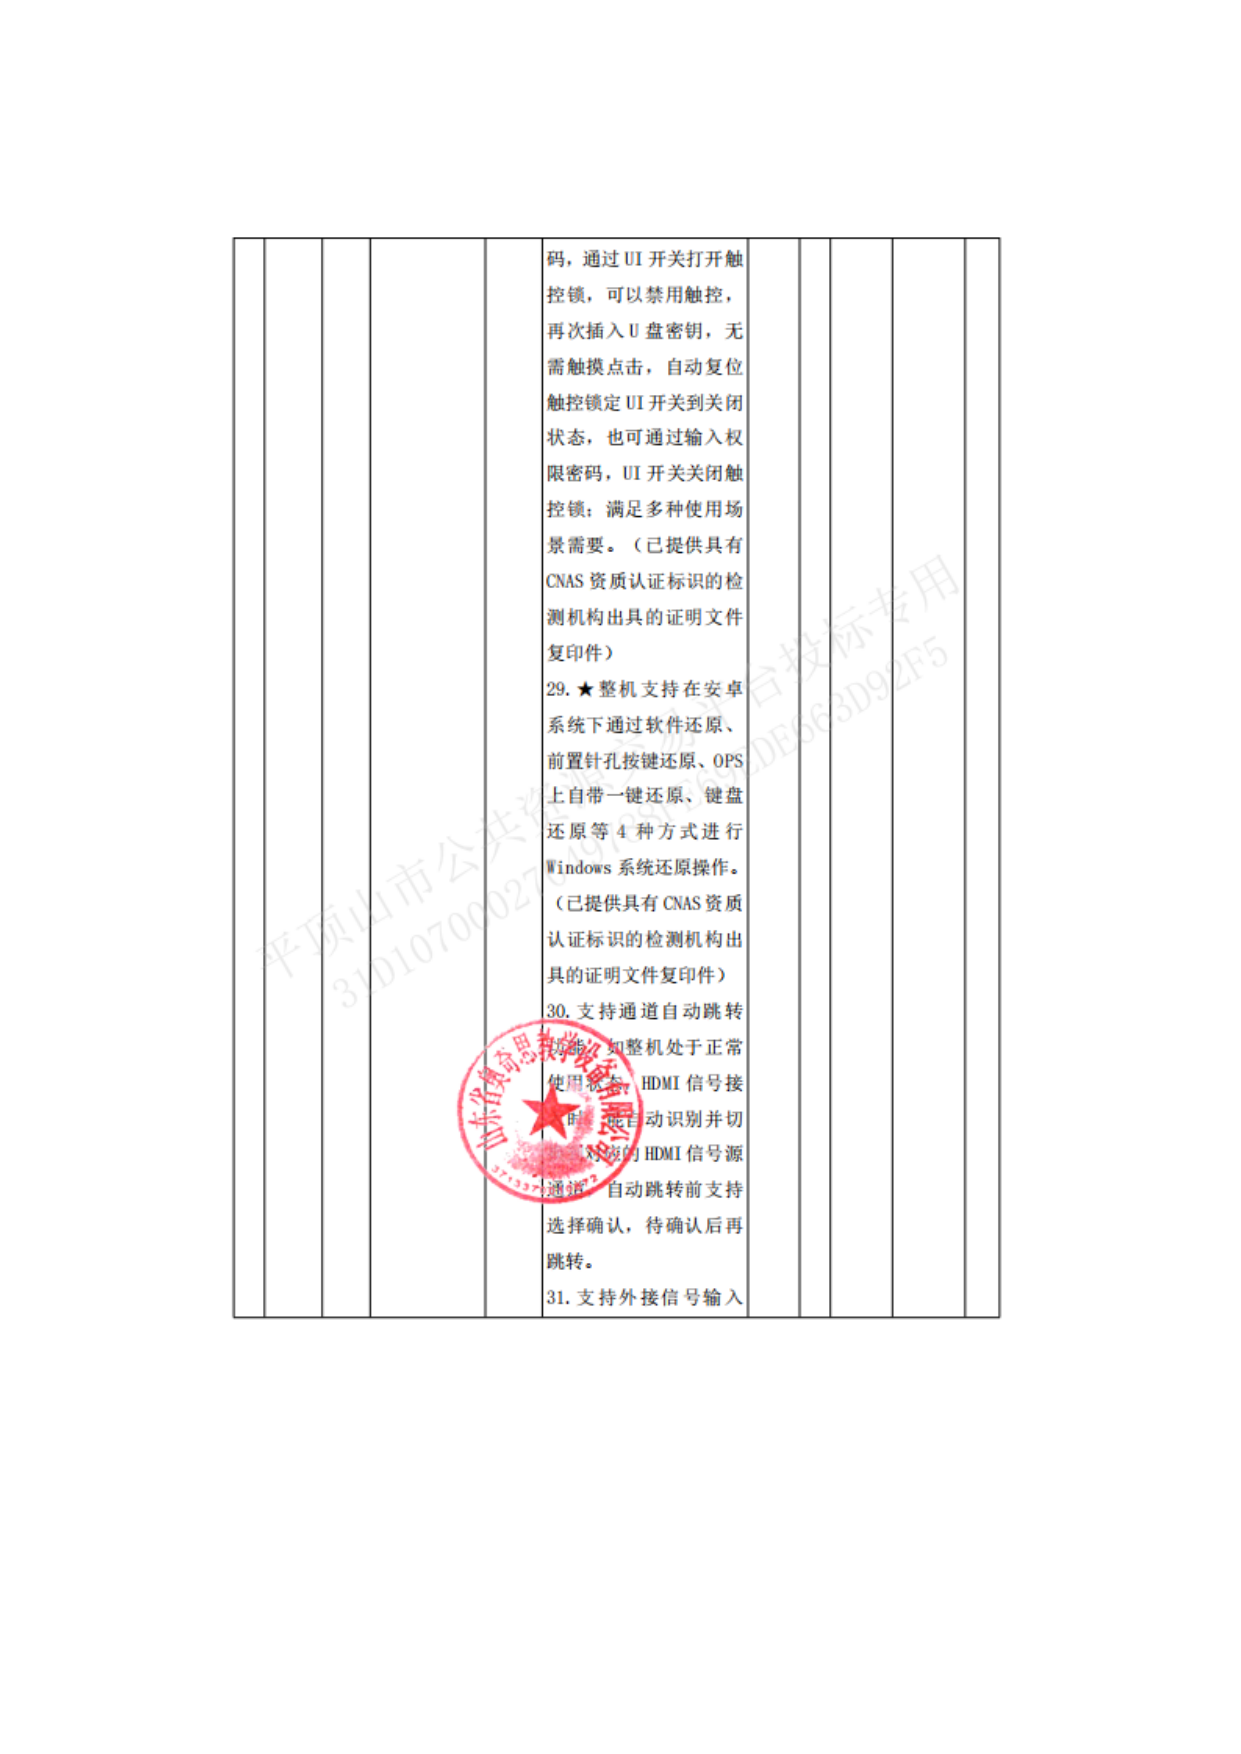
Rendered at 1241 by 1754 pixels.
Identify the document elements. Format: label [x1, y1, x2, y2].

picture [187, 162, 1047, 1334]
